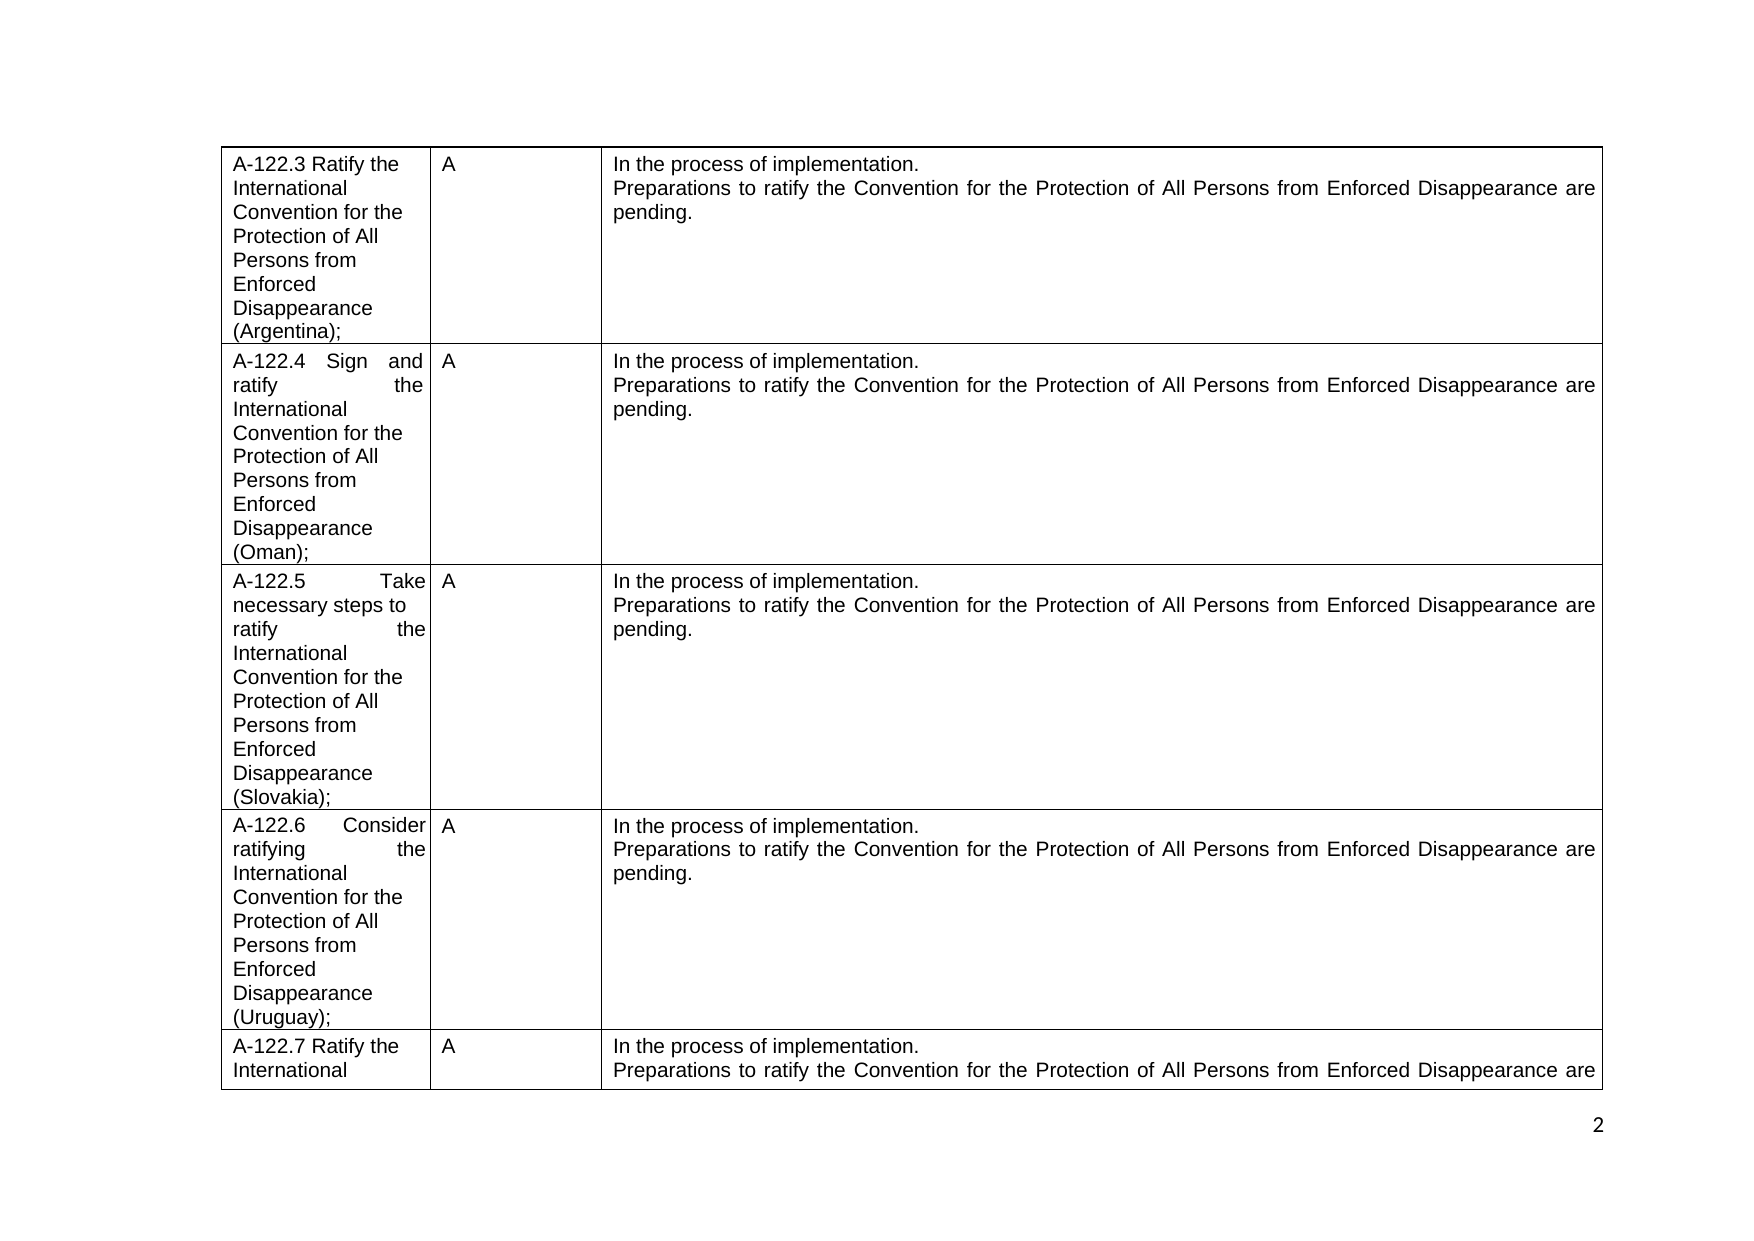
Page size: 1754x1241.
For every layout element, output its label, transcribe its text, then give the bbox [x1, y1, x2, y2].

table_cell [222, 1030, 430, 1089]
table_cell A-122.6 Consider ratifying the International Convention for the Protection of All Persons from Enforced Disappearance (Uruguay); [222, 810, 430, 1029]
table_cell A-122.5 Take necessary steps to ratify the International Convention for the Protection of All Persons from Enforced Disappearance (Slovakia); [222, 565, 430, 809]
table_cell A [431, 1030, 601, 1089]
table_cell A-122.3 Ratify the International Convention for the Protection of All Persons from Enforced Disappearance (Argentina); [222, 148, 430, 343]
table_cell In the process of implementation. Preparations to ratify the Convention for the Protection of All Persons from Enforced Disappearance are pending. [602, 344, 1602, 564]
table_cell In the process of implementation. Preparations to ratify the Convention for the Protection of All Persons from Enforced Disappearance are pending. [602, 565, 1602, 809]
table_cell In the process of implementation. Preparations to ratify the Convention for the Protection of All Persons from Enforced Disappearance are pending. [602, 810, 1602, 1029]
table_cell A [431, 565, 601, 809]
table_cell In the process of implementation. Preparations to ratify the Convention for the Protection of All Persons from Enforced Disappearance are pending. [602, 148, 1602, 343]
table_cell A [431, 344, 601, 564]
table_cell A-122.4 Sign and ratify the International Convention for the Protection of All Persons from Enforced Disappearance (Oman); [222, 344, 430, 564]
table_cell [602, 1030, 1602, 1089]
table_cell A [431, 810, 601, 1029]
table_cell A [431, 148, 601, 343]
